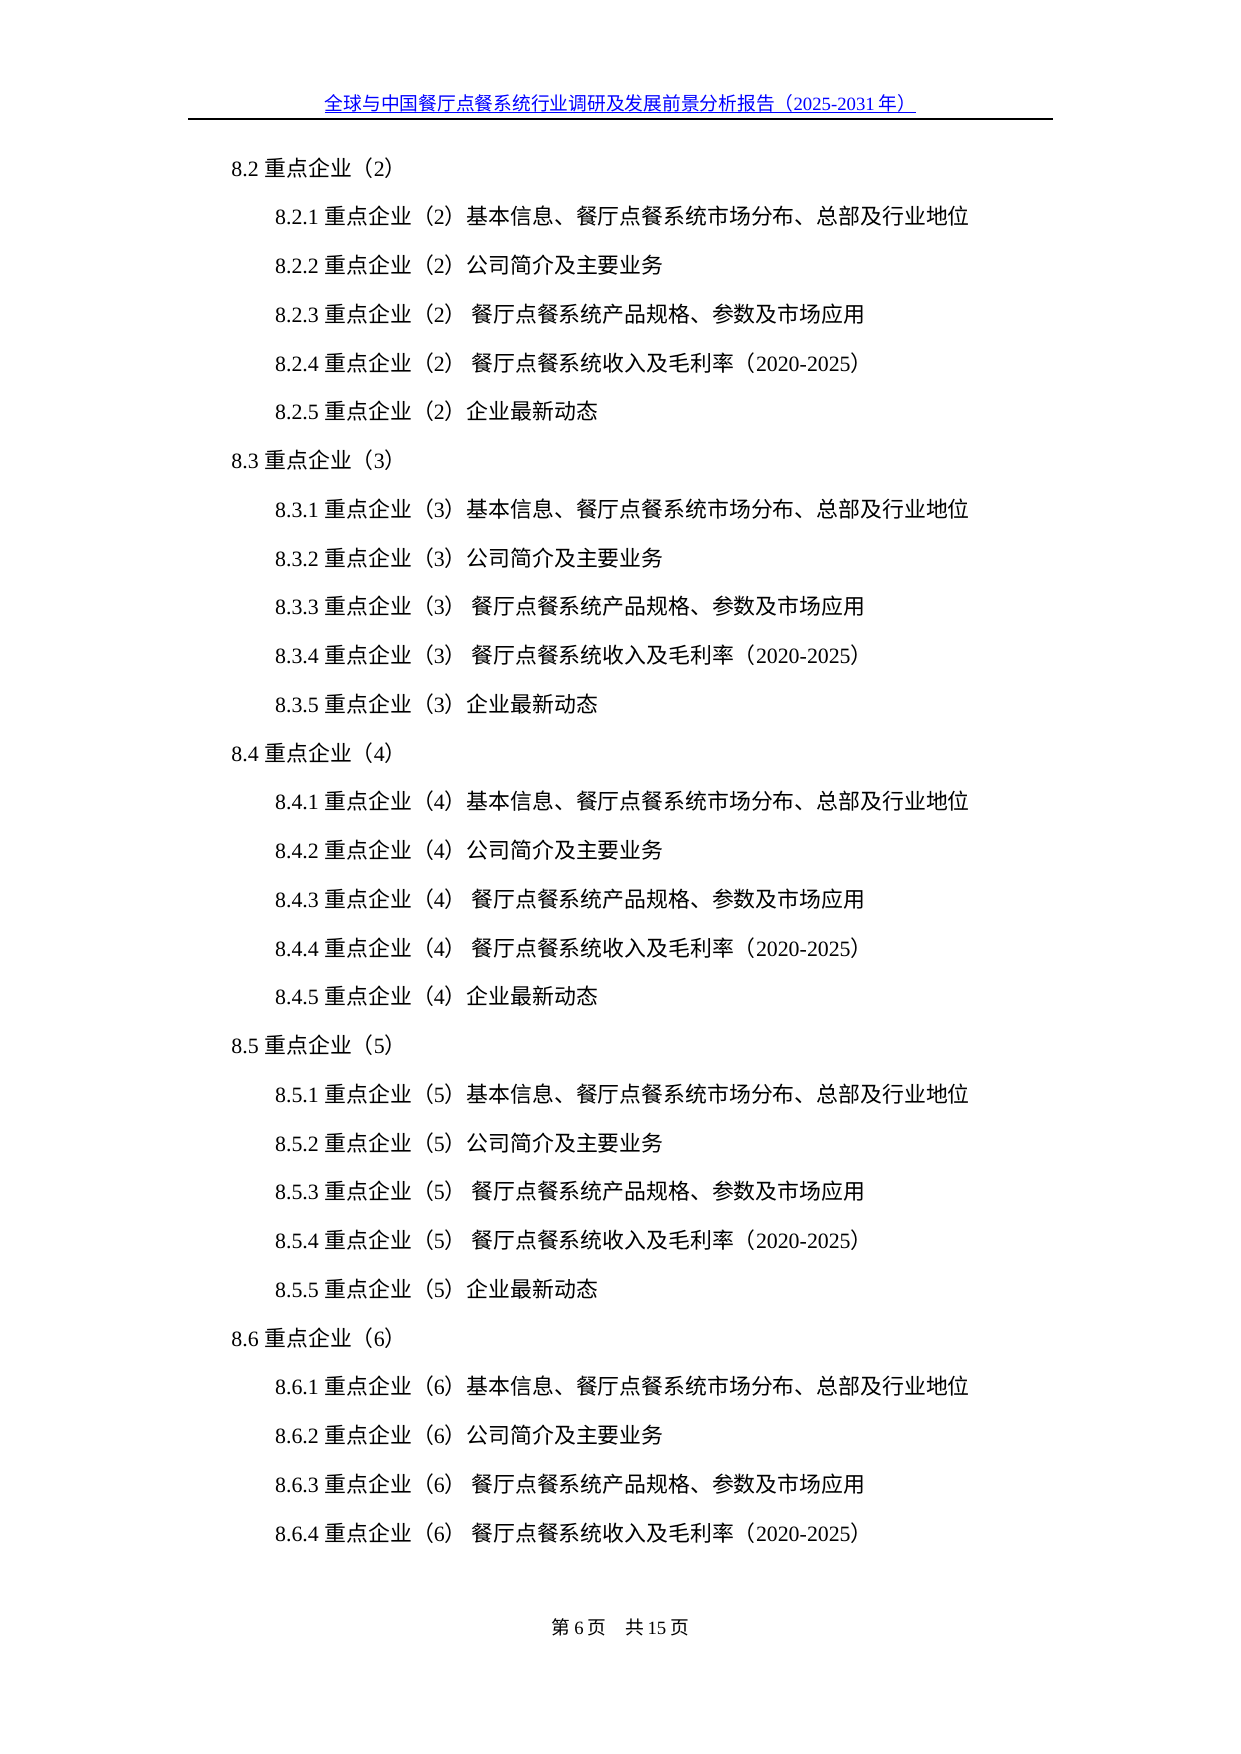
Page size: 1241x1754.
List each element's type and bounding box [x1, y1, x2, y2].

text [187, 150, 1053, 1548]
